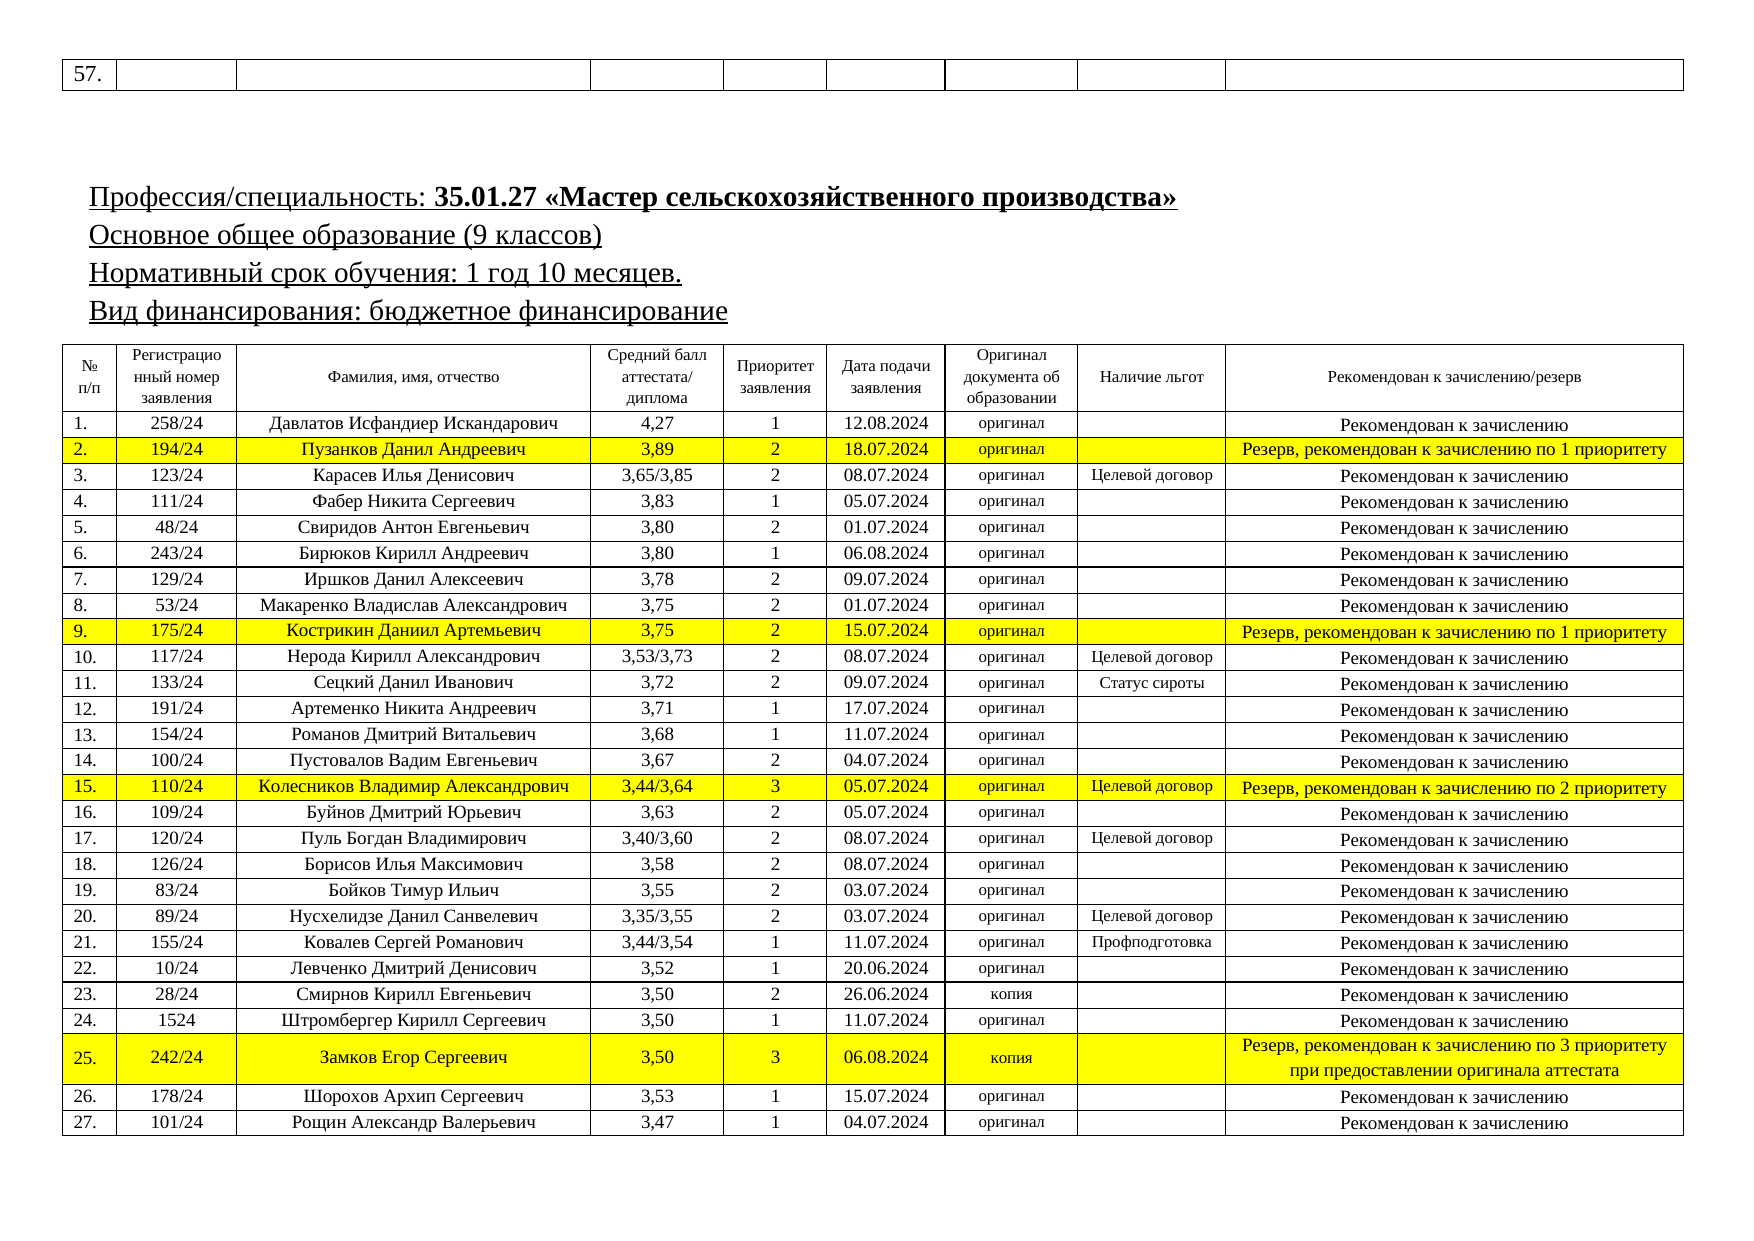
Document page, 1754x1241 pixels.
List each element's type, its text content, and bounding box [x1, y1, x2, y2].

table_cell 2 [724, 749, 826, 774]
table_cell [63, 801, 116, 826]
text Нормативный срок обучения: 1 год 10 месяцев. [88, 255, 1697, 289]
table_header Регистрационный номер заявления [117, 345, 236, 411]
table_cell Рекомендован к зачислению [1226, 594, 1683, 618]
table_cell 3,52 [591, 957, 723, 981]
table_cell [63, 594, 116, 618]
table_cell 3,80 [591, 516, 723, 541]
table_cell 3,65/3,85 [591, 464, 723, 489]
table_cell Смирнов Кирилл Евгеньевич [237, 983, 590, 1007]
table_cell Рекомендован к зачислению [1226, 542, 1683, 566]
table_cell Замков Егор Сергеевич [237, 1034, 590, 1083]
table_cell 11.07.2024 [827, 723, 944, 748]
table_cell Целевой договор [1078, 905, 1225, 929]
table_cell 08.07.2024 [827, 645, 944, 670]
table_cell [63, 931, 116, 956]
table_cell 05.07.2024 [827, 801, 944, 826]
table_cell 08.07.2024 [827, 827, 944, 852]
table_cell Рекомендован к зачислению [1226, 957, 1683, 981]
table_cell 3,53/3,73 [591, 645, 723, 670]
table_cell 15.07.2024 [827, 619, 944, 644]
table_cell [1078, 697, 1225, 722]
table_cell 3,47 [591, 1111, 723, 1135]
table_cell [1078, 1111, 1225, 1135]
table_cell [63, 568, 116, 592]
table_cell Бойков Тимур Ильич [237, 879, 590, 904]
table_cell оригинал [946, 827, 1077, 852]
table_cell 110/24 [117, 775, 236, 800]
table_cell [63, 905, 116, 929]
table_cell 175/24 [117, 619, 236, 644]
table_cell Пуль Богдан Владимирович [237, 827, 590, 852]
table_cell [63, 516, 116, 541]
table_cell 2 [724, 853, 826, 878]
table_cell Целевой договор [1078, 464, 1225, 489]
text Вид финансирования: бюджетное финансирование [88, 293, 1697, 326]
table_cell 48/24 [117, 516, 236, 541]
table_cell 2 [724, 438, 826, 463]
table_cell 01.07.2024 [827, 594, 944, 618]
table_cell 2 [724, 983, 826, 1007]
table_cell [1078, 568, 1225, 592]
table_cell [1078, 1034, 1225, 1083]
table_cell оригинал [946, 619, 1077, 644]
table_cell [1078, 490, 1225, 514]
table_cell 120/24 [117, 827, 236, 852]
table_cell Сецкий Данил Иванович [237, 671, 590, 696]
table_cell Рекомендован к зачислению [1226, 1085, 1683, 1109]
table_cell Иршков Данил Алексеевич [237, 568, 590, 592]
table_cell [63, 1111, 116, 1135]
table_cell 126/24 [117, 853, 236, 878]
table_cell 178/24 [117, 1085, 236, 1109]
table_cell 2 [724, 619, 826, 644]
table_cell 04.07.2024 [827, 749, 944, 774]
table_cell [63, 490, 116, 514]
table_cell [1078, 60, 1225, 90]
table_cell Рекомендован к зачислению [1226, 516, 1683, 541]
table_cell 3,55 [591, 879, 723, 904]
table_cell [63, 542, 116, 566]
table_cell Резерв, рекомендован к зачислению по 1 приоритету [1226, 438, 1683, 463]
table_cell 2 [724, 827, 826, 852]
table_cell 1 [724, 1009, 826, 1033]
table_cell 242/24 [117, 1034, 236, 1083]
table_cell [237, 60, 590, 90]
table_cell [1226, 60, 1683, 90]
table_cell Рекомендован к зачислению [1226, 801, 1683, 826]
table_cell [724, 60, 826, 90]
table_cell 117/24 [117, 645, 236, 670]
table_cell Давлатов Исфандиер Искандарович [237, 412, 590, 437]
table_cell 89/24 [117, 905, 236, 929]
table_cell Рекомендован к зачислению [1226, 464, 1683, 489]
table_cell Колесников Владимир Александрович [237, 775, 590, 800]
table_cell 155/24 [117, 931, 236, 956]
table_header Рекомендован к зачислению/резерв [1226, 345, 1683, 411]
table_cell 11.07.2024 [827, 931, 944, 956]
table_cell 12.08.2024 [827, 412, 944, 437]
table_cell 08.07.2024 [827, 464, 944, 489]
table_cell 3,44/3,54 [591, 931, 723, 956]
table_cell 1 [724, 1111, 826, 1135]
table_cell 2 [724, 905, 826, 929]
table_cell [117, 60, 236, 90]
table_header № п/п [63, 345, 116, 411]
text Профессия/специальность: 35.01.27 «Мастер сельскохозяйственного производства» [88, 179, 1697, 213]
table_cell 3,40/3,60 [591, 827, 723, 852]
table_cell [1078, 853, 1225, 878]
table_cell оригинал [946, 1085, 1077, 1109]
table_cell оригинал [946, 542, 1077, 566]
table_cell Рекомендован к зачислению [1226, 490, 1683, 514]
table_cell Рекомендован к зачислению [1226, 749, 1683, 774]
table_cell Профподготовка [1078, 931, 1225, 956]
table_cell Рекомендован к зачислению [1226, 412, 1683, 437]
table_cell Целевой договор [1078, 827, 1225, 852]
table_cell 20.06.2024 [827, 957, 944, 981]
table_cell [63, 749, 116, 774]
table_cell [1078, 723, 1225, 748]
table_cell [63, 1085, 116, 1109]
table_cell оригинал [946, 697, 1077, 722]
table_cell [1078, 516, 1225, 541]
table_header Оригинал документа об образовании [946, 345, 1077, 411]
table_cell 100/24 [117, 749, 236, 774]
table_cell 2 [724, 594, 826, 618]
table_cell [1078, 983, 1225, 1007]
table_cell 3,72 [591, 671, 723, 696]
table_cell [63, 879, 116, 904]
table_cell 3,75 [591, 594, 723, 618]
table_cell Резерв, рекомендован к зачислению по 2 приоритету [1226, 775, 1683, 800]
table_cell 03.07.2024 [827, 905, 944, 929]
table_cell 3,63 [591, 801, 723, 826]
table_cell Борисов Илья Максимович [237, 853, 590, 878]
table_cell 129/24 [117, 568, 236, 592]
table_cell Статус сироты [1078, 671, 1225, 696]
table_cell [63, 1034, 116, 1083]
table_cell [1078, 1009, 1225, 1033]
table_cell 11.07.2024 [827, 1009, 944, 1033]
table_cell 123/24 [117, 464, 236, 489]
table_cell 1 [724, 542, 826, 566]
table_cell Целевой договор [1078, 775, 1225, 800]
table_header Дата подачи заявления [827, 345, 944, 411]
table_cell [1078, 879, 1225, 904]
table_cell оригинал [946, 801, 1077, 826]
table_cell 243/24 [117, 542, 236, 566]
table_cell 2 [724, 645, 826, 670]
table_cell 194/24 [117, 438, 236, 463]
table_cell [63, 983, 116, 1007]
table_cell Рекомендован к зачислению [1226, 879, 1683, 904]
table_cell [1078, 801, 1225, 826]
table_cell 3,67 [591, 749, 723, 774]
table_cell 3 [724, 1034, 826, 1083]
table_cell 133/24 [117, 671, 236, 696]
table_cell копия [946, 1034, 1077, 1083]
table_cell 83/24 [117, 879, 236, 904]
table_cell 258/24 [117, 412, 236, 437]
table_cell оригинал [946, 775, 1077, 800]
table_cell 4,27 [591, 412, 723, 437]
table_cell 26.06.2024 [827, 983, 944, 1007]
table_cell Целевой договор [1078, 645, 1225, 670]
table_cell оригинал [946, 1111, 1077, 1135]
table_cell 3,83 [591, 490, 723, 514]
table_cell [1078, 619, 1225, 644]
table_cell 3,53 [591, 1085, 723, 1109]
table_header Средний балл аттестата/ диплома [591, 345, 723, 411]
table_cell [946, 60, 1077, 90]
table_cell оригинал [946, 671, 1077, 696]
table_cell [827, 60, 944, 90]
table_cell 09.07.2024 [827, 568, 944, 592]
table_cell [63, 438, 116, 463]
table_cell оригинал [946, 412, 1077, 437]
table_cell Карасев Илья Денисович [237, 464, 590, 489]
table_cell 3,78 [591, 568, 723, 592]
table_cell [1078, 412, 1225, 437]
table_cell Рекомендован к зачислению [1226, 931, 1683, 956]
table_cell [63, 412, 116, 437]
table_cell 08.07.2024 [827, 853, 944, 878]
table_cell [1078, 749, 1225, 774]
table_cell оригинал [946, 957, 1077, 981]
table_cell [591, 60, 723, 90]
table_cell Рекомендован к зачислению [1226, 645, 1683, 670]
table_cell оригинал [946, 464, 1077, 489]
table_cell оригинал [946, 438, 1077, 463]
table_cell 1 [724, 931, 826, 956]
table_cell [63, 697, 116, 722]
table_cell 3,75 [591, 619, 723, 644]
table_cell 18.07.2024 [827, 438, 944, 463]
table_cell 10/24 [117, 957, 236, 981]
table_cell 2 [724, 801, 826, 826]
table_cell 1 [724, 957, 826, 981]
table_cell 1524 [117, 1009, 236, 1033]
table_cell Резерв, рекомендован к зачислению по 1 приоритету [1226, 619, 1683, 644]
table_cell оригинал [946, 931, 1077, 956]
table_cell 03.07.2024 [827, 879, 944, 904]
table_cell 2 [724, 879, 826, 904]
table_cell оригинал [946, 853, 1077, 878]
table_cell Ковалев Сергей Романович [237, 931, 590, 956]
table_cell [63, 60, 116, 90]
table_cell Нерода Кирилл Александрович [237, 645, 590, 670]
table_cell Буйнов Дмитрий Юрьевич [237, 801, 590, 826]
table_cell оригинал [946, 879, 1077, 904]
table_cell Рекомендован к зачислению [1226, 1009, 1683, 1033]
table_cell 3 [724, 775, 826, 800]
table_cell Пустовалов Вадим Евгеньевич [237, 749, 590, 774]
table_cell [63, 464, 116, 489]
table_cell оригинал [946, 490, 1077, 514]
table_cell Рекомендован к зачислению [1226, 697, 1683, 722]
table_cell оригинал [946, 516, 1077, 541]
table_cell 1 [724, 1085, 826, 1109]
table_header Приоритет заявления [724, 345, 826, 411]
table_cell [63, 957, 116, 981]
table_cell 3,58 [591, 853, 723, 878]
table_cell Рекомендован к зачислению [1226, 671, 1683, 696]
table_cell 06.08.2024 [827, 542, 944, 566]
table_cell оригинал [946, 723, 1077, 748]
table_cell Романов Дмитрий Витальевич [237, 723, 590, 748]
table_cell Рекомендован к зачислению [1226, 1111, 1683, 1135]
table_cell [63, 1009, 116, 1033]
table_cell Нусхелидзе Данил Санвелевич [237, 905, 590, 929]
table_cell [63, 645, 116, 670]
table_cell [1078, 594, 1225, 618]
table_cell оригинал [946, 645, 1077, 670]
table_cell 2 [724, 464, 826, 489]
table_cell 3,71 [591, 697, 723, 722]
table_cell 3,50 [591, 1009, 723, 1033]
table_cell копия [946, 983, 1077, 1007]
table_cell 09.07.2024 [827, 671, 944, 696]
table_cell Левченко Дмитрий Денисович [237, 957, 590, 981]
table_cell 04.07.2024 [827, 1111, 944, 1135]
table_cell 2 [724, 516, 826, 541]
table_cell Свиридов Антон Евгеньевич [237, 516, 590, 541]
table_cell [63, 827, 116, 852]
table_cell 2 [724, 568, 826, 592]
table_cell 1 [724, 412, 826, 437]
table_cell 3,50 [591, 983, 723, 1007]
table_cell 3,35/3,55 [591, 905, 723, 929]
table_cell 3,80 [591, 542, 723, 566]
table_cell Пузанков Данил Андреевич [237, 438, 590, 463]
table_cell Резерв, рекомендован к зачислению по 3 приоритету при предоставлении оригинала аттестата [1226, 1034, 1683, 1083]
table_cell оригинал [946, 568, 1077, 592]
table_cell Рекомендован к зачислению [1226, 723, 1683, 748]
table_cell Рекомендован к зачислению [1226, 905, 1683, 929]
table_cell 05.07.2024 [827, 490, 944, 514]
table_cell Фабер Никита Сергеевич [237, 490, 590, 514]
table_cell 111/24 [117, 490, 236, 514]
table_cell 3,50 [591, 1034, 723, 1083]
table_cell 05.07.2024 [827, 775, 944, 800]
table_cell [63, 853, 116, 878]
table_cell [1078, 1085, 1225, 1109]
table_cell 191/24 [117, 697, 236, 722]
table_cell [1078, 957, 1225, 981]
table_cell Рекомендован к зачислению [1226, 827, 1683, 852]
table_cell Рощин Александр Валерьевич [237, 1111, 590, 1135]
table_cell [63, 775, 116, 800]
table_cell 53/24 [117, 594, 236, 618]
table_cell 06.08.2024 [827, 1034, 944, 1083]
table_cell 3,89 [591, 438, 723, 463]
table_cell Рекомендован к зачислению [1226, 568, 1683, 592]
table_cell Бирюков Кирилл Андреевич [237, 542, 590, 566]
table_cell 28/24 [117, 983, 236, 1007]
table_cell [63, 723, 116, 748]
table_cell 1 [724, 697, 826, 722]
text Основное общее образование (9 классов) [88, 217, 1697, 251]
table_cell оригинал [946, 905, 1077, 929]
table_cell 2 [724, 671, 826, 696]
table_cell Шорохов Архип Сергеевич [237, 1085, 590, 1109]
table_cell 109/24 [117, 801, 236, 826]
table_cell Рекомендован к зачислению [1226, 853, 1683, 878]
table_cell 1 [724, 490, 826, 514]
table_cell [63, 671, 116, 696]
table_cell Штромбергер Кирилл Сергеевич [237, 1009, 590, 1033]
table_cell [1078, 438, 1225, 463]
table_cell Артеменко Никита Андреевич [237, 697, 590, 722]
table_cell Рекомендован к зачислению [1226, 983, 1683, 1007]
table_cell 3,68 [591, 723, 723, 748]
table_cell Макаренко Владислав Александрович [237, 594, 590, 618]
table_cell 1 [724, 723, 826, 748]
table_cell 17.07.2024 [827, 697, 944, 722]
table_cell Кострикин Даниил Артемьевич [237, 619, 590, 644]
table_cell 15.07.2024 [827, 1085, 944, 1109]
table_cell оригинал [946, 594, 1077, 618]
table_cell 101/24 [117, 1111, 236, 1135]
table_cell 3,44/3,64 [591, 775, 723, 800]
table_cell 01.07.2024 [827, 516, 944, 541]
table_cell [63, 619, 116, 644]
table_cell оригинал [946, 1009, 1077, 1033]
table_header Фамилия, имя, отчество [237, 345, 590, 411]
table_cell 154/24 [117, 723, 236, 748]
table_cell оригинал [946, 749, 1077, 774]
table_cell [1078, 542, 1225, 566]
table_header Наличие льгот [1078, 345, 1225, 411]
